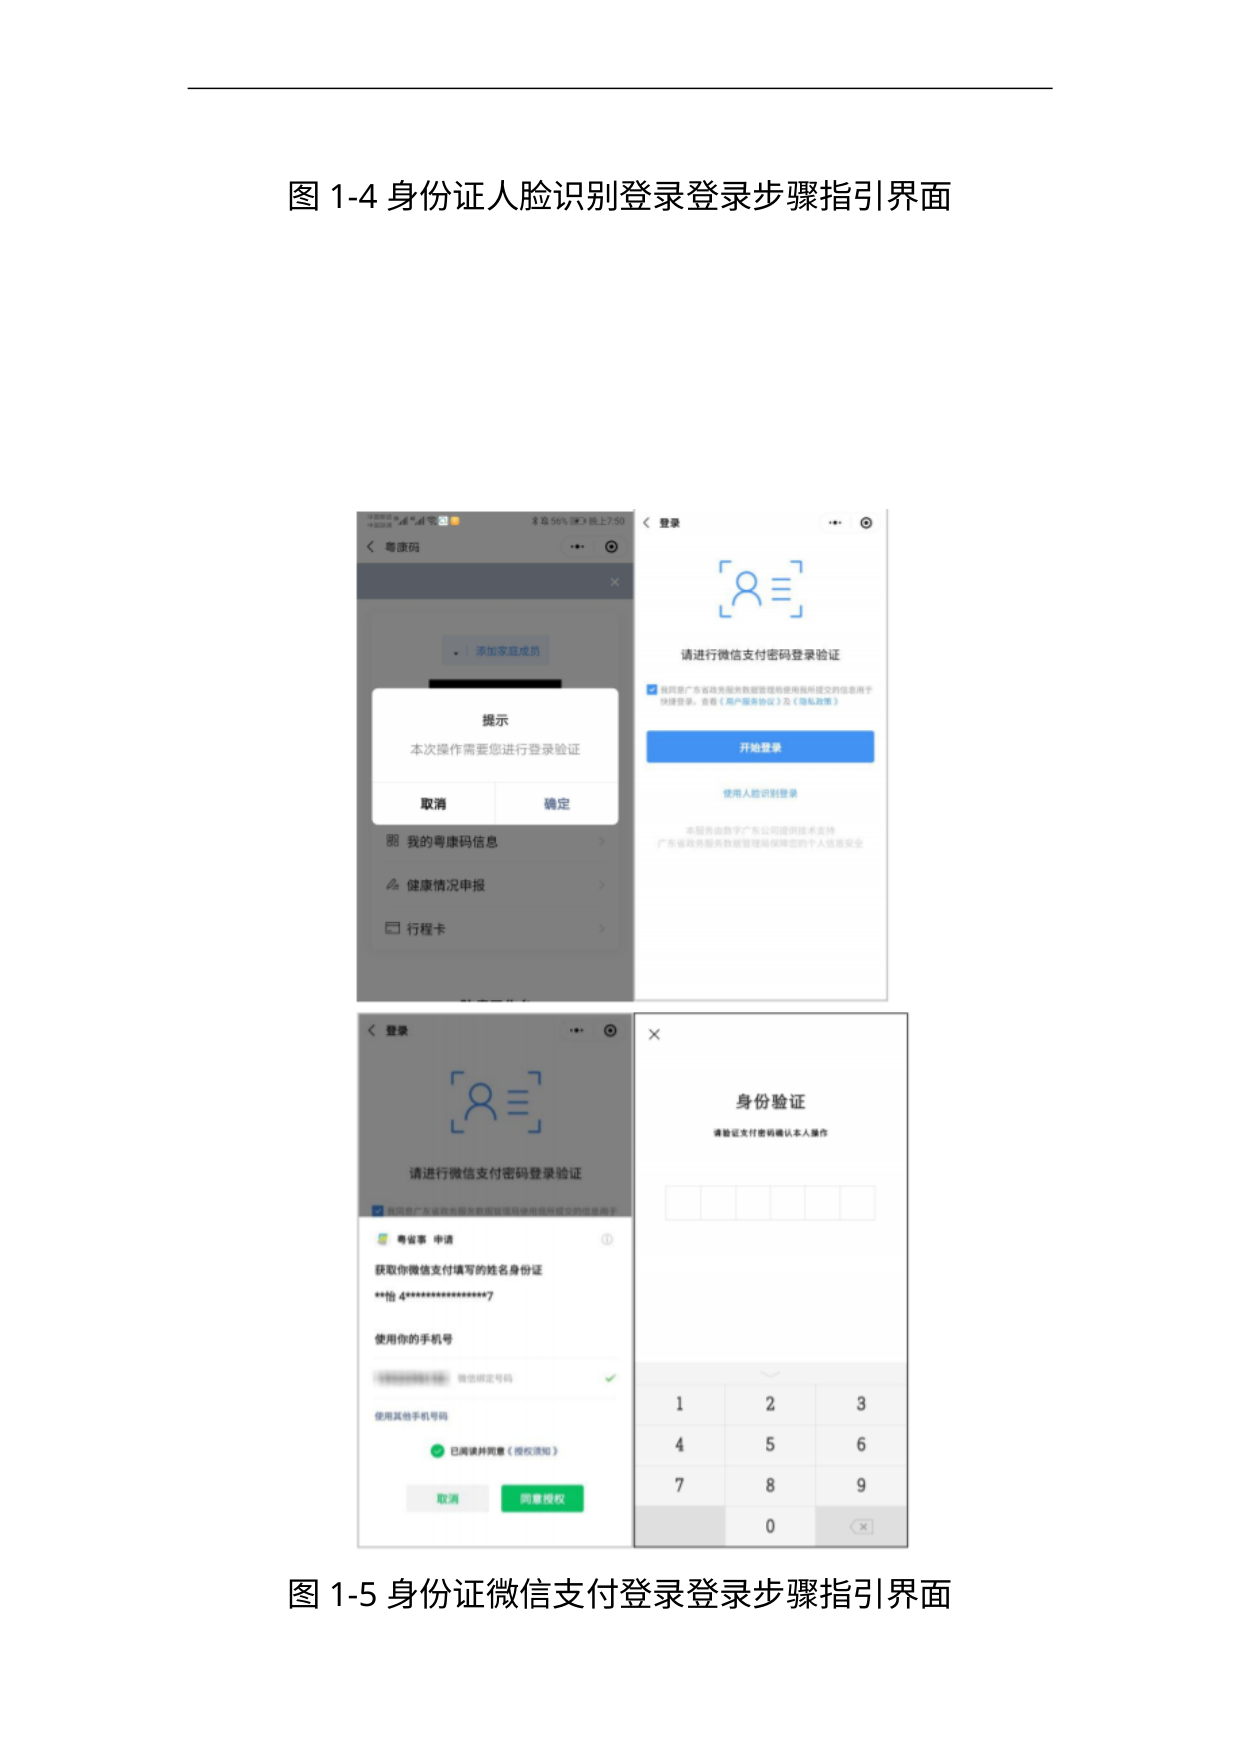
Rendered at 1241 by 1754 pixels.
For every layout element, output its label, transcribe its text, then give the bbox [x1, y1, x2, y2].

picture [350, 509, 910, 1551]
list 图 1-4 身份证人脸识别登录登录步骤指引界面 [187, 162, 1053, 227]
